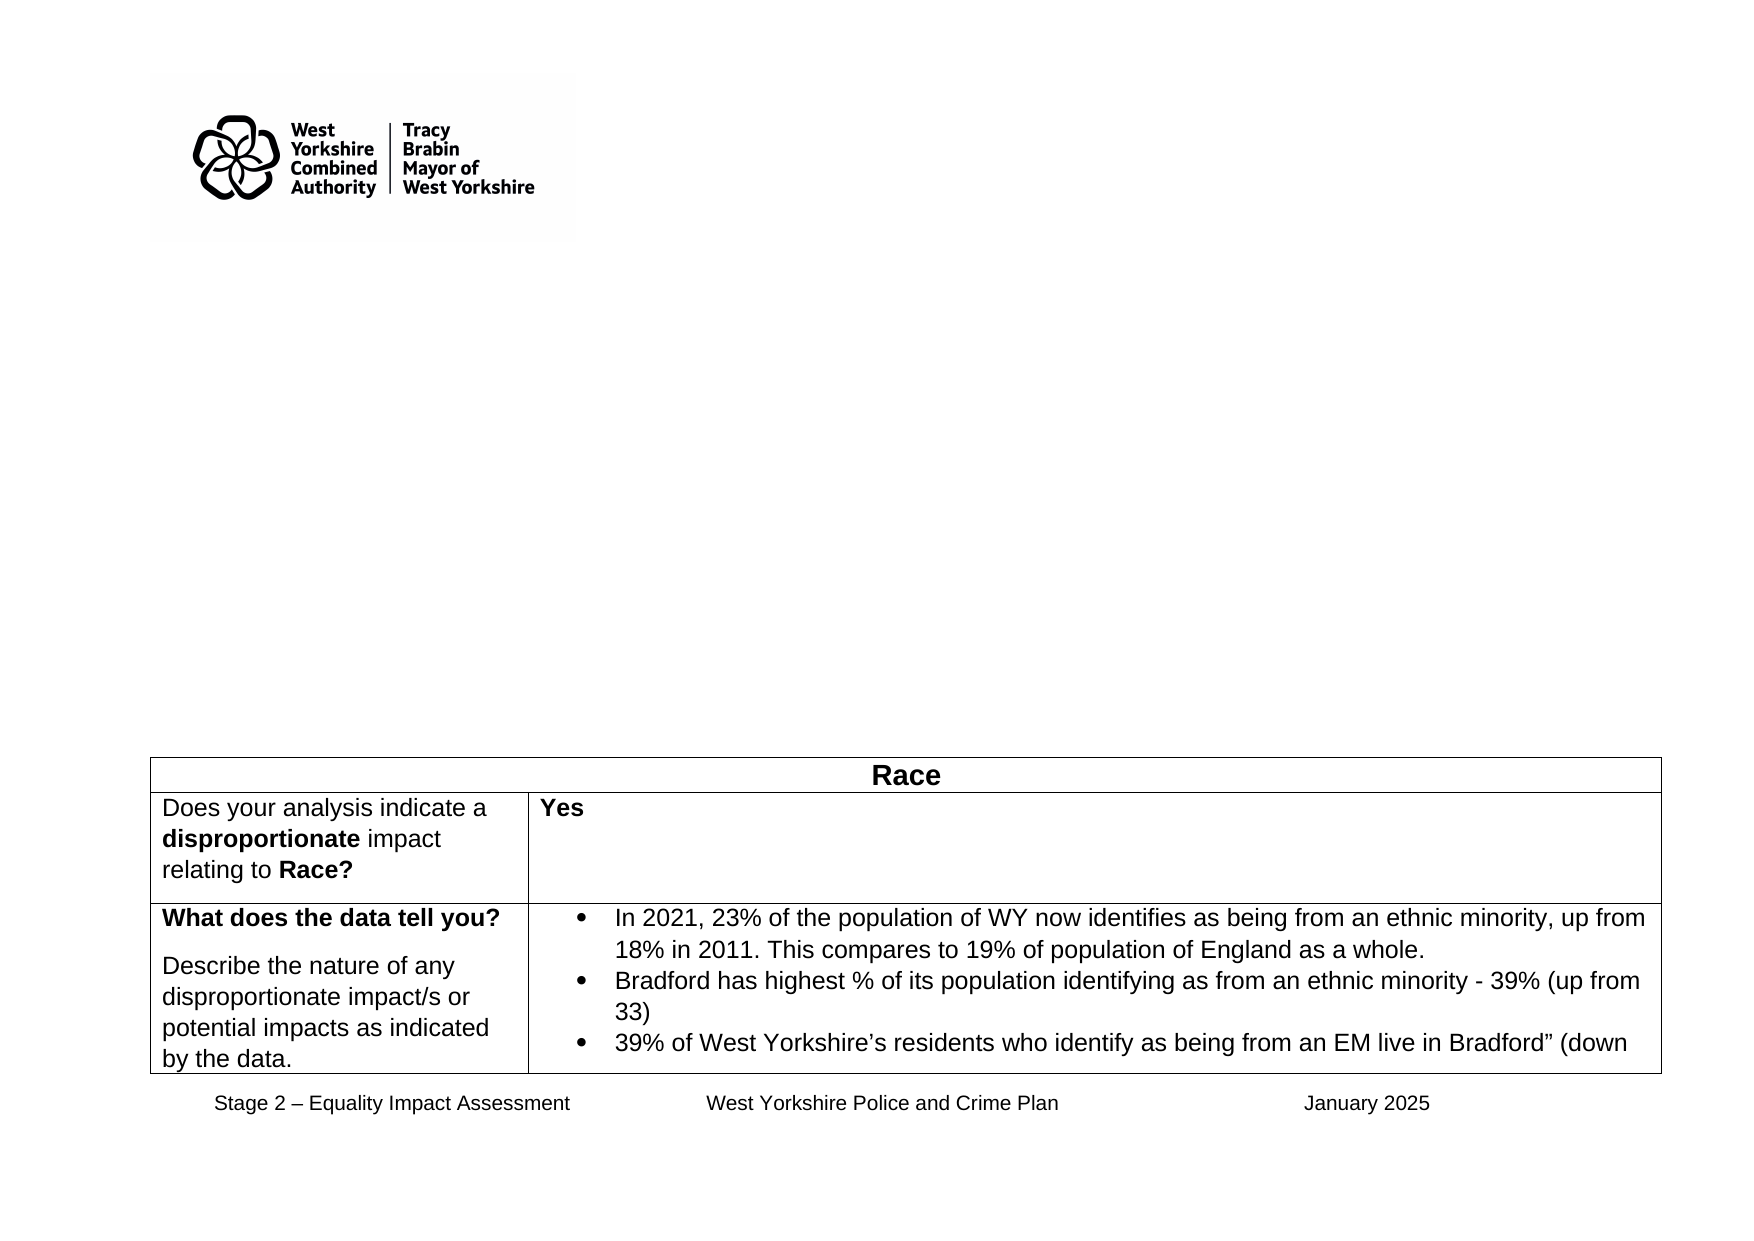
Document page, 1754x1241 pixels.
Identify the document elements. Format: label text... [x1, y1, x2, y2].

table_cell Does your analysis indicate a disproportionate impact relating to Race? [151, 793, 528, 902]
table_cell Yes [529, 793, 1661, 902]
table_header Race [151, 758, 1661, 792]
picture [150, 73, 577, 242]
